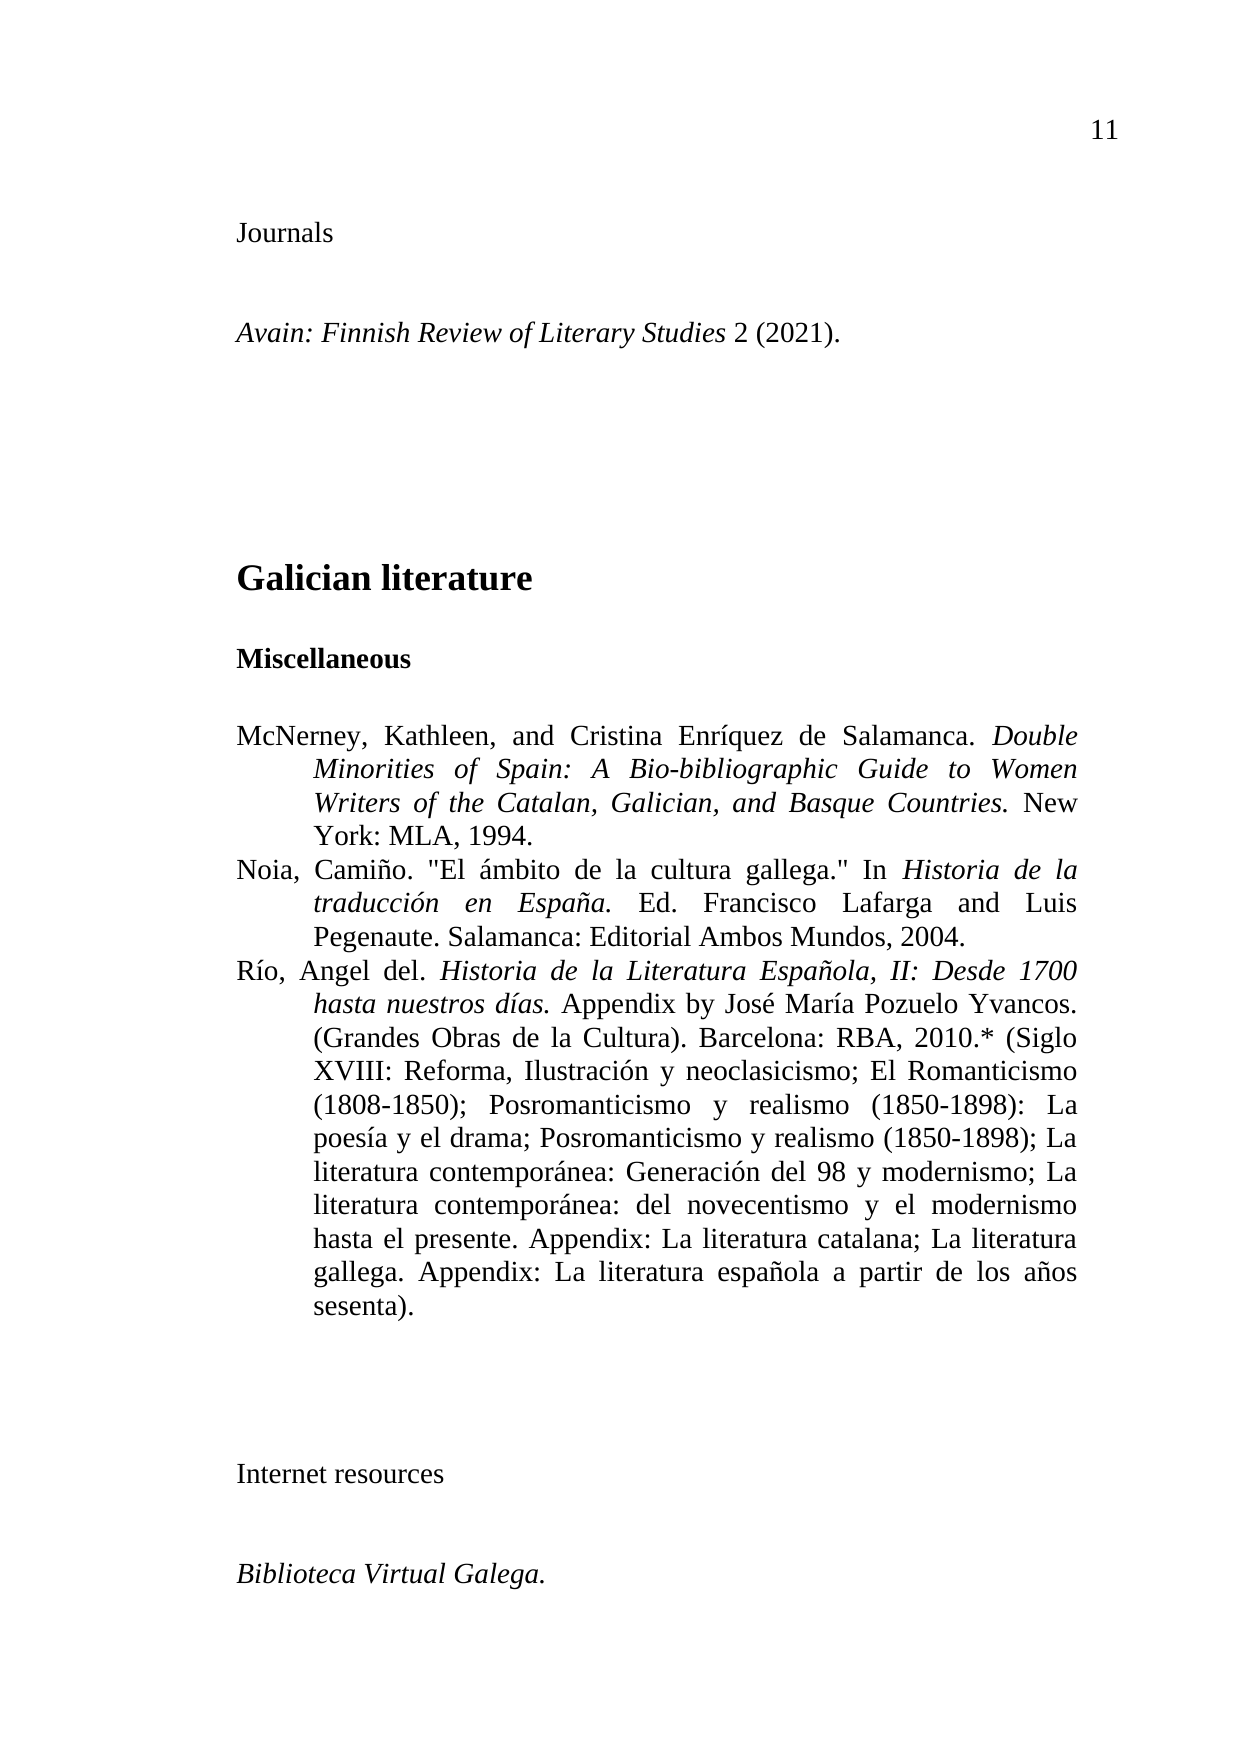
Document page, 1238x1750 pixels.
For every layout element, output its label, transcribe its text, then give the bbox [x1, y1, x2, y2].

text Avain: Finnish Review of Literary Studies 2 (2021). [236, 315, 1078, 349]
text Internet resources [236, 1456, 1078, 1489]
text Journals [236, 215, 1078, 248]
text Miscellaneous [236, 641, 1078, 675]
text Río, Angel del. Historia de la Literatura Española, II: Desde 1700 hasta nuestros días. Appendix by José María Pozuelo Yvancos. (Grandes Obras de la Cultura). Barcelona: RBA, 2010.* (Siglo XVIII: Reforma, Ilustración y neoclasicismo; El Romanticismo (1808-1850); Posromanticismo y realismo (1850-1898): La poesía y el drama; Posromanticismo y realismo (1850-1898); La literatura contemporánea: Generación del 98 y modernismo; La literatura contemporánea: del novecentismo y el modernismo hasta el presente. Appendix: La literatura catalana; La literatura gallega. Appendix: La literatura española a partir de los años sesenta). [236, 953, 1078, 1322]
text Noia, Camiño. "El ámbito de la cultura gallega." In Historia de la traducción en España. Ed. Francisco Lafarga and Luis Pegenaute. Salamanca: Editorial Ambos Mundos, 2004. [236, 852, 1078, 953]
text Biblioteca Virtual Galega. [236, 1556, 1078, 1590]
text Galician literature [236, 555, 1078, 598]
text McNerney, Kathleen, and Cristina Enríquez de Salamanca. Double Minorities of Spain: A Bio-bibliographic Guide to Women Writers of the Catalan, Galician, and Basque Countries. New York: MLA, 1994. [236, 718, 1078, 852]
